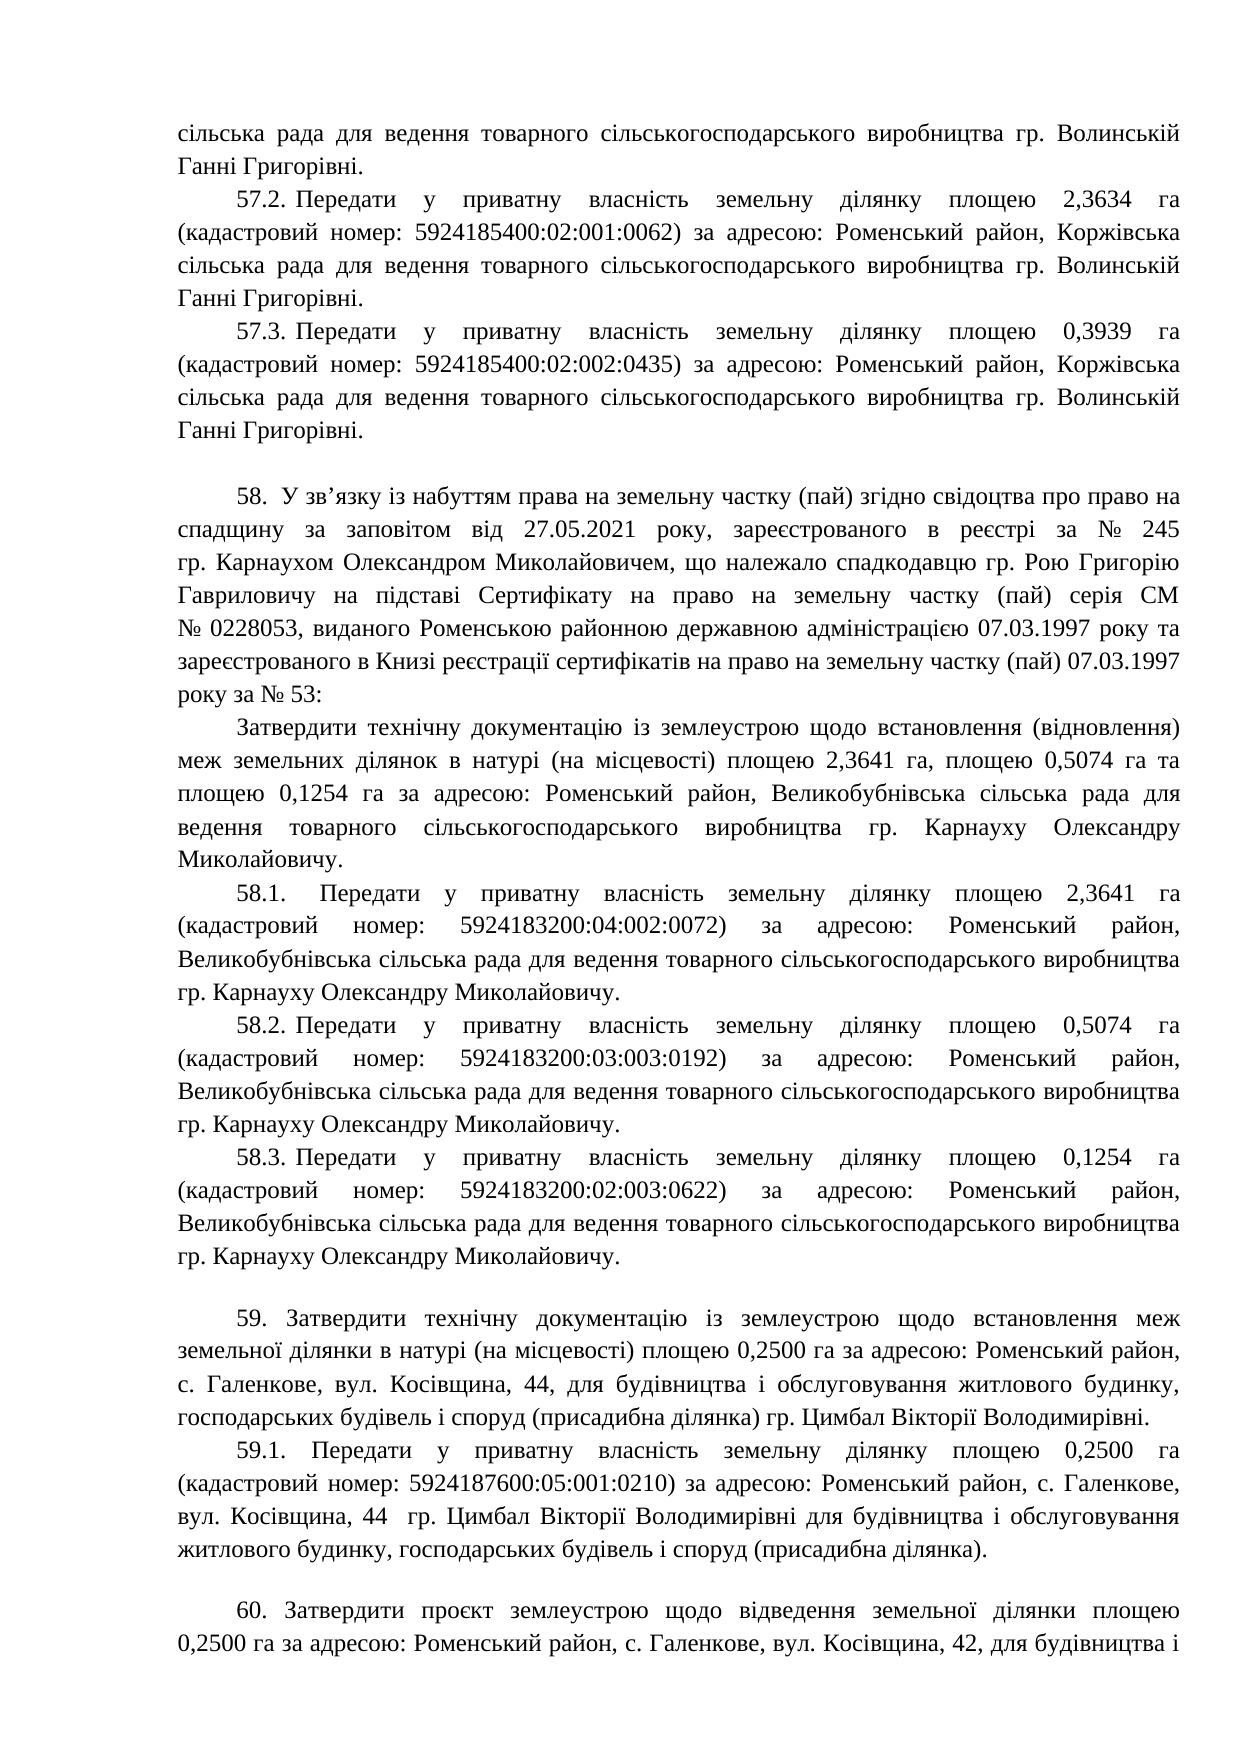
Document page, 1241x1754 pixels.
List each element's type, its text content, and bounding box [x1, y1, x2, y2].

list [177, 118, 1181, 180]
text 59. Затвердити технічну документацію із землеустрою щодо встановлення меж земельної ділянки в натурі (на місцевості) площею 0,2500 га за адресою: Роменський район, с. Галенкове, вул. Косівщина, 44, для будівництва і обслуговування житлового будинку, господарських будівель і споруд (присадибна ділянка) гр. Цимбал Вікторії Володимирівні. [177, 1303, 1181, 1430]
list Передати у приватну власність земельну ділянку площею 0,1254 га (кадастровий номер: 5924183200:02:003:0622) за адресою: Роменський район, Великобубнівська сільська рада для ведення товарного сільськогосподарського виробництва гр. Карнауху Олександру Миколайовичу. [177, 1142, 1181, 1269]
list Передати у приватну власність земельну ділянку площею 2,3634 га (кадастровий номер: 5924185400:02:001:0062) за адресою: Роменський район, Коржівська сільська рада для ведення товарного сільськогосподарського виробництва гр. Волинській Ганні Григорівні. [177, 184, 1181, 312]
text 59.1. Передати у приватну власність земельну ділянку площею 0,2500 га (кадастровий номер: 5924187600:05:001:0210) за адресою: Роменський район, с. Галенкове, вул. Косівщина, 44 гр. Цимбал Вікторії Володимирівні для будівництва і обслуговування житлового будинку, господарських будівель і споруд (присадибна ділянка). [177, 1435, 1181, 1562]
list Передати у приватну власність земельну ділянку площею 0,5074 га (кадастровий номер: 5924183200:03:003:0192) за адресою: Роменський район, Великобубнівська сільська рада для ведення товарного сільськогосподарського виробництва гр. Карнауху Олександру Миколайовичу. [177, 1010, 1181, 1137]
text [177, 1596, 1181, 1657]
list Затвердити технічну документацію із землеустрою щодо встановлення (відновлення) меж земельних ділянок в натурі (на місцевості) площею 2,3641 га, площею 0,5074 га та площею 0,1254 га за адресою: Роменський район, Великобубнівська сільська рада для ведення товарного сільськогосподарського виробництва гр. Карнауху Олександру Миколайовичу. [177, 712, 1181, 873]
list Передати у приватну власність земельну ділянку площею 0,3939 га (кадастровий номер: 5924185400:02:002:0435) за адресою: Роменський район, Коржівська сільська рада для ведення товарного сільськогосподарського виробництва гр. Волинській Ганні Григорівні. [177, 316, 1181, 444]
list У зв’язку із набуттям права на земельну частку (пай) згідно свідоцтва про право на спадщину за заповітом від 27.05.2021 року, зареєстрованого в реєстрі за № 245 гр. Карнаухом Олександром Миколайовичем, що належало спадкодавцю гр. Рою Григорію Гавриловичу на підставі Сертифікату на право на земельну частку (пай) серія СМ № 0228053, виданого Роменською районною державною адміністрацією 07.03.1997 року та зареєстрованого в Книзі реєстрації сертифікатів на право на земельну частку (пай) 07.03.1997 року за № 53: [177, 481, 1181, 708]
list Передати у приватну власність земельну ділянку площею 2,3641 га (кадастровий номер: 5924183200:04:002:0072) за адресою: Роменський район, Великобубнівська сільська рада для ведення товарного сільськогосподарського виробництва гр. Карнауху Олександру Миколайовичу. [177, 878, 1181, 1005]
